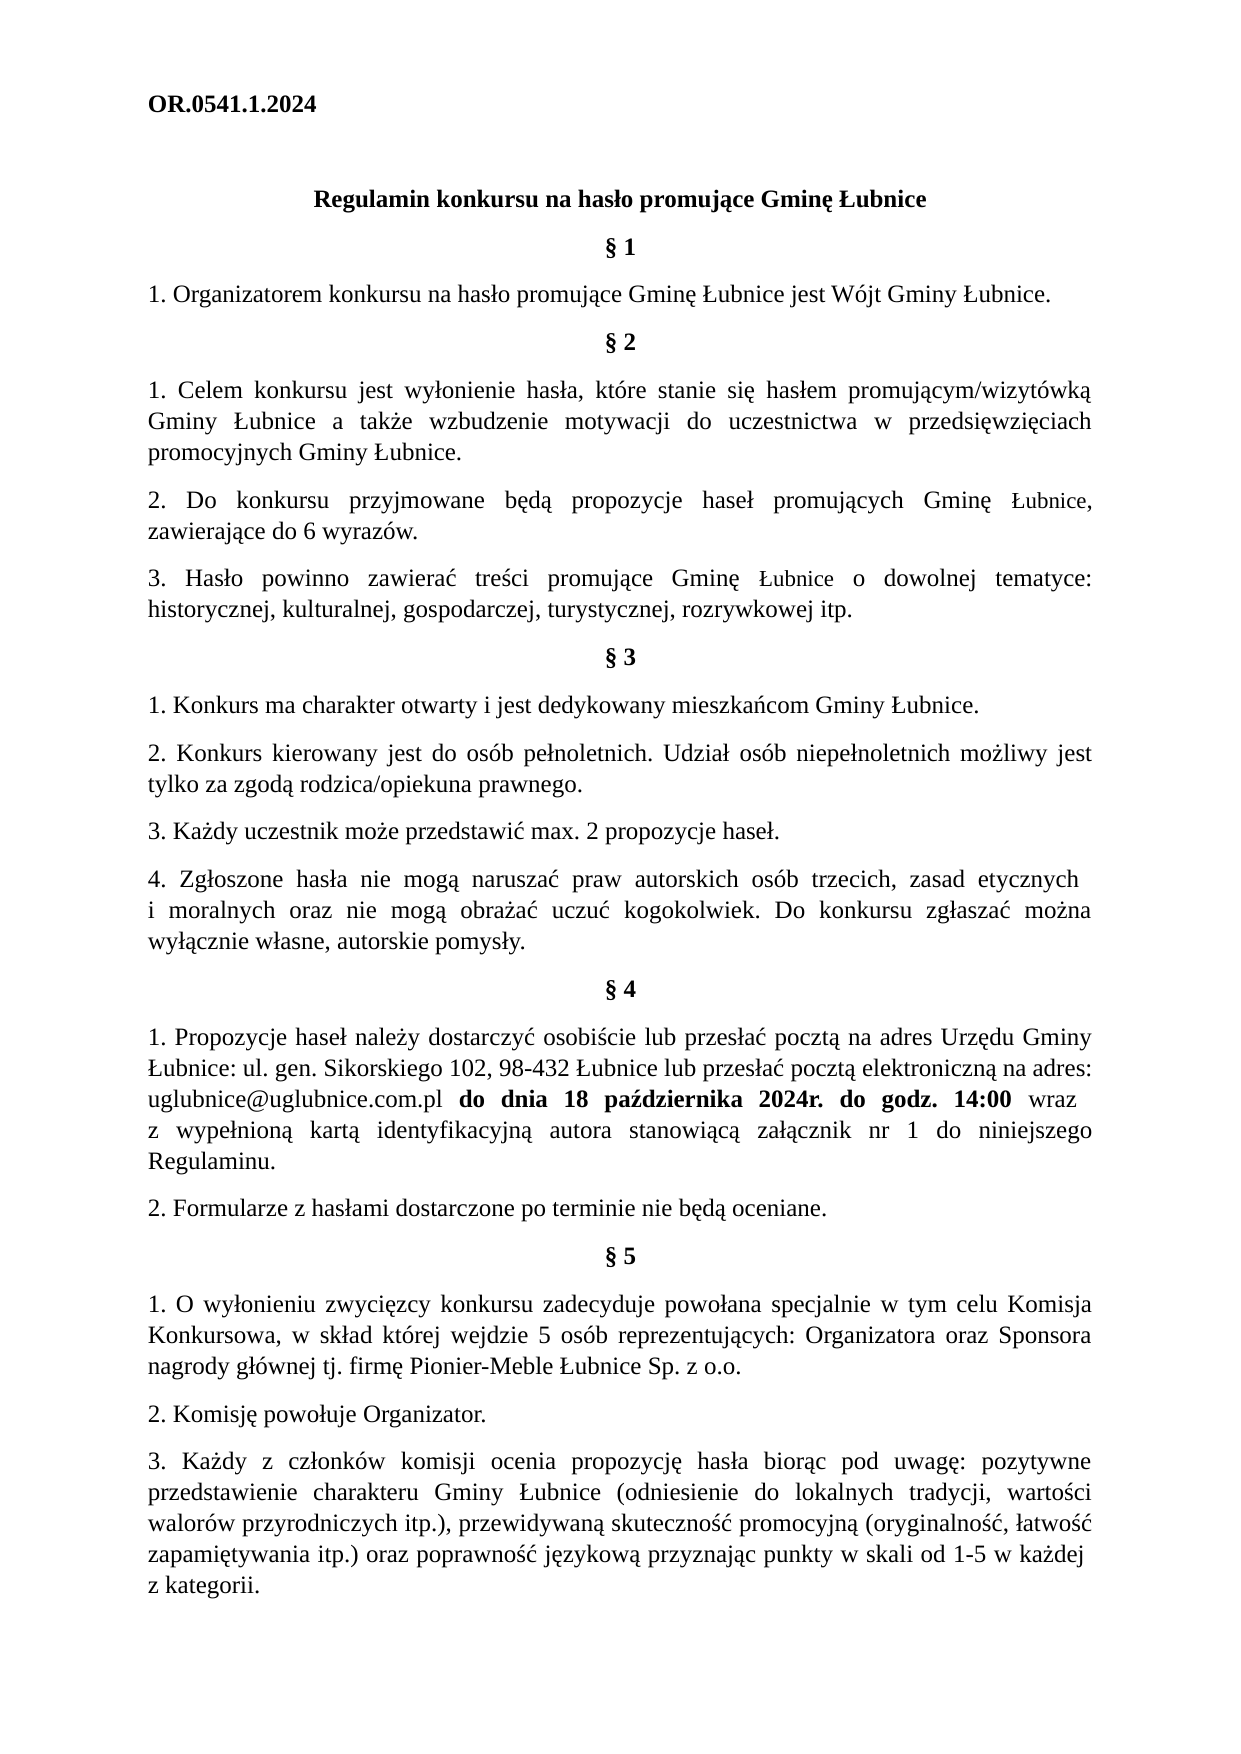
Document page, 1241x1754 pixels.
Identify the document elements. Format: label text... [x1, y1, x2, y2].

text 1. Propozycje haseł należy dostarczyć osobiście lub przesłać pocztą na adres Urzędu Gminy Łubnice: ul. gen. Sikorskiego 102, 98-432 Łubnice lub przesłać pocztą elektroniczną na adres: uglubnice@uglubnice.com.pl do dnia 18 października 2024r. do godz. 14:00 wraz z wypełnioną kartą identyfikacyjną autora stanowiącą załącznik nr 1 do niniejszego Regulaminu. [148, 1022, 1093, 1174]
text 2. Komisję powołuje Organizator. [148, 1399, 1093, 1427]
text 1. Konkurs ma charakter otwarty i jest dedykowany mieszkańcom Gminy Łubnice. [148, 690, 1093, 719]
text 2. Konkurs kierowany jest do osób pełnoletnich. Udział osób niepełnoletnich możliwy jest tylko za zgodą rodzica/opiekuna prawnego. [148, 738, 1093, 797]
text 4. Zgłoszone hasła nie mogą naruszać praw autorskich osób trzecich, zasad etycznych i moralnych oraz nie mogą obrażać uczuć kogokolwiek. Do konkursu zgłaszać można wyłącznie własne, autorskie pomysły. [148, 864, 1093, 955]
text 2. Formularze z hasłami dostarczone po terminie nie będą oceniane. [148, 1193, 1093, 1222]
text Regulamin konkursu na hasło promujące Gminę Łubnice [148, 184, 1093, 213]
text 3. Każdy uczestnik może przedstawić max. 2 propozycje haseł. [148, 816, 1093, 845]
text § 4 [148, 974, 1093, 1003]
text § 1 [148, 232, 1093, 261]
text § 2 [148, 327, 1093, 356]
text § 5 [148, 1241, 1093, 1270]
text 1. Organizatorem konkursu na hasło promujące Gminę Łubnice jest Wójt Gminy Łubnice. [148, 279, 1093, 308]
text 3. Hasło powinno zawierać treści promujące Gminę Łubnice o dowolnej tematyce: historycznej, kulturalnej, gospodarczej, turystycznej, rozrywkowej itp. [148, 563, 1093, 623]
text OR.0541.1.2024 [148, 89, 1093, 117]
text 2. Do konkursu przyjmowane będą propozycje haseł promujących Gminę Łubnice, zawierające do 6 wyrazów. [148, 485, 1093, 544]
text 1. O wyłonieniu zwycięzcy konkursu zadecyduje powołana specjalnie w tym celu Komisja Konkursowa, w skład której wejdzie 5 osób reprezentujących: Organizatora oraz Sponsora nagrody głównej tj. firmę Pionier-Meble Łubnice Sp. z o.o. [148, 1289, 1093, 1380]
text 1. Celem konkursu jest wyłonienie hasła, które stanie się hasłem promującym/wizytówką Gminy Łubnice a także wzbudzenie motywacji do uczestnictwa w przedsięwzięciach promocyjnych Gminy Łubnice. [148, 375, 1093, 466]
text § 3 [148, 642, 1093, 671]
text 3. Każdy z członków komisji ocenia propozycję hasła biorąc pod uwagę: pozytywne przedstawienie charakteru Gminy Łubnice (odniesienie do lokalnych tradycji, wartości walorów przyrodniczych itp.), przewidywaną skuteczność promocyjną (oryginalność, łatwość zapamiętywania itp.) oraz poprawność językową przyznając punkty w skali od 1-5 w każdej z kategorii. [148, 1446, 1093, 1599]
